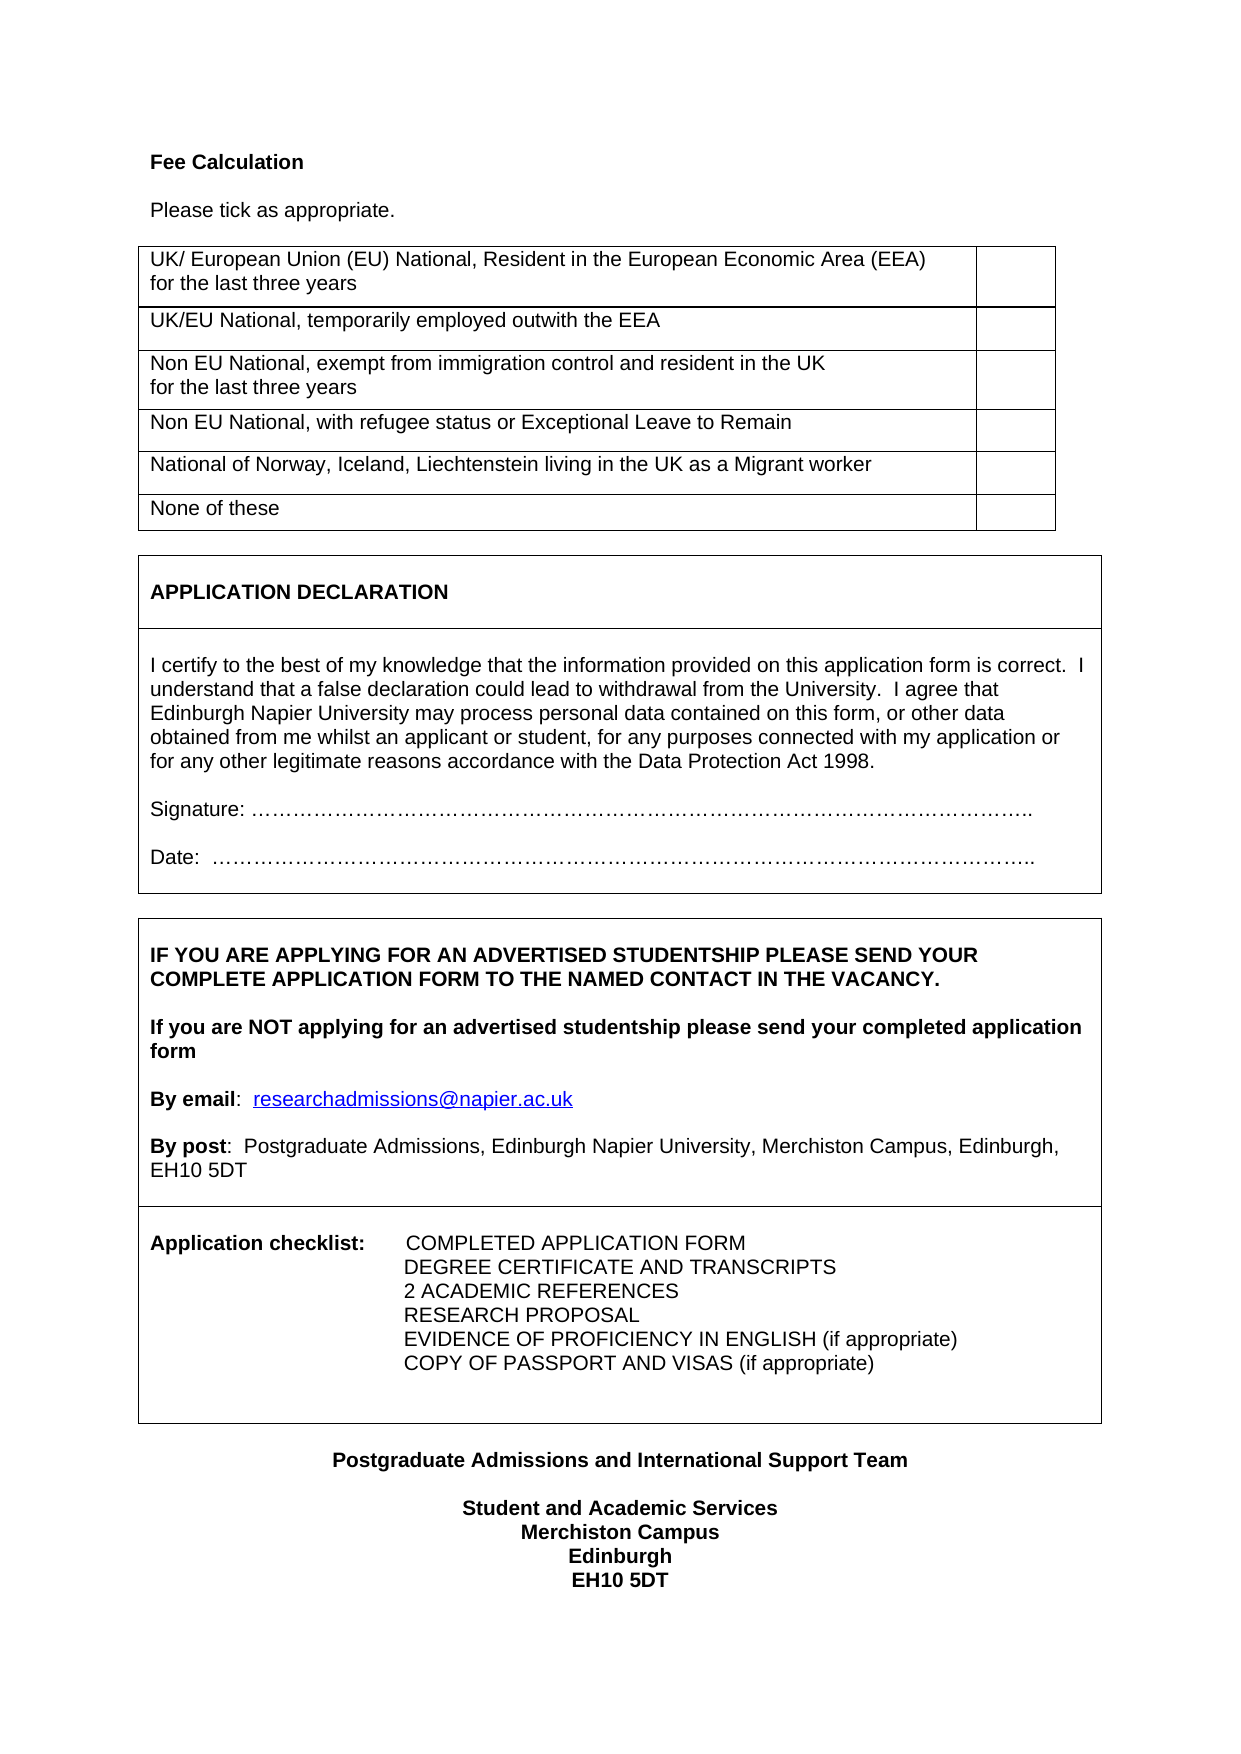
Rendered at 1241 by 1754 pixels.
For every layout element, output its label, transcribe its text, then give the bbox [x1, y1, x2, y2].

table_cell [977, 495, 1055, 530]
text Fee Calculation [150, 150, 1090, 174]
table_header UK/ European Union (EU) National, Resident in the European Economic Area (EEA) for the last three years [139, 247, 976, 306]
table_cell UK/EU National, temporarily employed outwith the EEA [139, 308, 976, 349]
table_cell Non EU National, exempt from immigration control and resident in the UK for the last three years [139, 351, 976, 409]
table_cell [977, 410, 1055, 451]
table_header IF YOU ARE APPLYING FOR AN ADVERTISED STUDENTSHIP PLEASE SEND YOUR COMPLETE APPLICATION FORM TO THE NAMED CONTACT IN THE VACANCY. If you are NOT applying for an advertised studentship please send your completed application form By email: researchadmissions@napier.ac.uk By post: Postgraduate Admissions, Edinburgh Napier University, Merchiston Campus, Edinburgh, EH10 5DT [139, 919, 1101, 1206]
table_cell I certify to the best of my knowledge that the information provided on this application form is correct. I understand that a false declaration could lead to withdrawal from the University. I agree that Edinburgh Napier University may process personal data contained on this form, or other data obtained from me whilst an applicant or student, for any purposes connected with my application or for any other legitimate reasons accordance with the Data Protection Act 1998. Signature: ………………………………………………………………………………………………….. Date: ……………………………………………………………………………………………………….. [139, 629, 1101, 893]
table_header [977, 247, 1055, 306]
text Student and Academic Services [150, 1496, 1090, 1520]
text EH10 5DT [150, 1568, 1090, 1592]
table_cell Application checklist: COMPLETED APPLICATION FORM DEGREE CERTIFICATE AND TRANSCRIPTS 2 ACADEMIC REFERENCES RESEARCH PROPOSAL EVIDENCE OF PROFICIENCY IN ENGLISH (if appropriate) COPY OF PASSPORT AND VISAS (if appropriate) [139, 1207, 1101, 1423]
table_header APPLICATION DECLARATION [139, 556, 1101, 628]
table_cell Non EU National, with refugee status or Exceptional Leave to Remain [139, 410, 976, 451]
text Merchiston Campus [150, 1520, 1090, 1544]
text Please tick as appropriate. [150, 198, 1090, 222]
text Edinburgh [150, 1544, 1090, 1568]
table_cell National of Norway, Iceland, Liechtenstein living in the UK as a Migrant worker [139, 452, 976, 494]
table_cell [977, 351, 1055, 409]
table_cell [977, 308, 1055, 349]
table_cell None of these [139, 495, 976, 530]
table_cell [977, 452, 1055, 494]
text Postgraduate Admissions and International Support Team [150, 1448, 1090, 1472]
